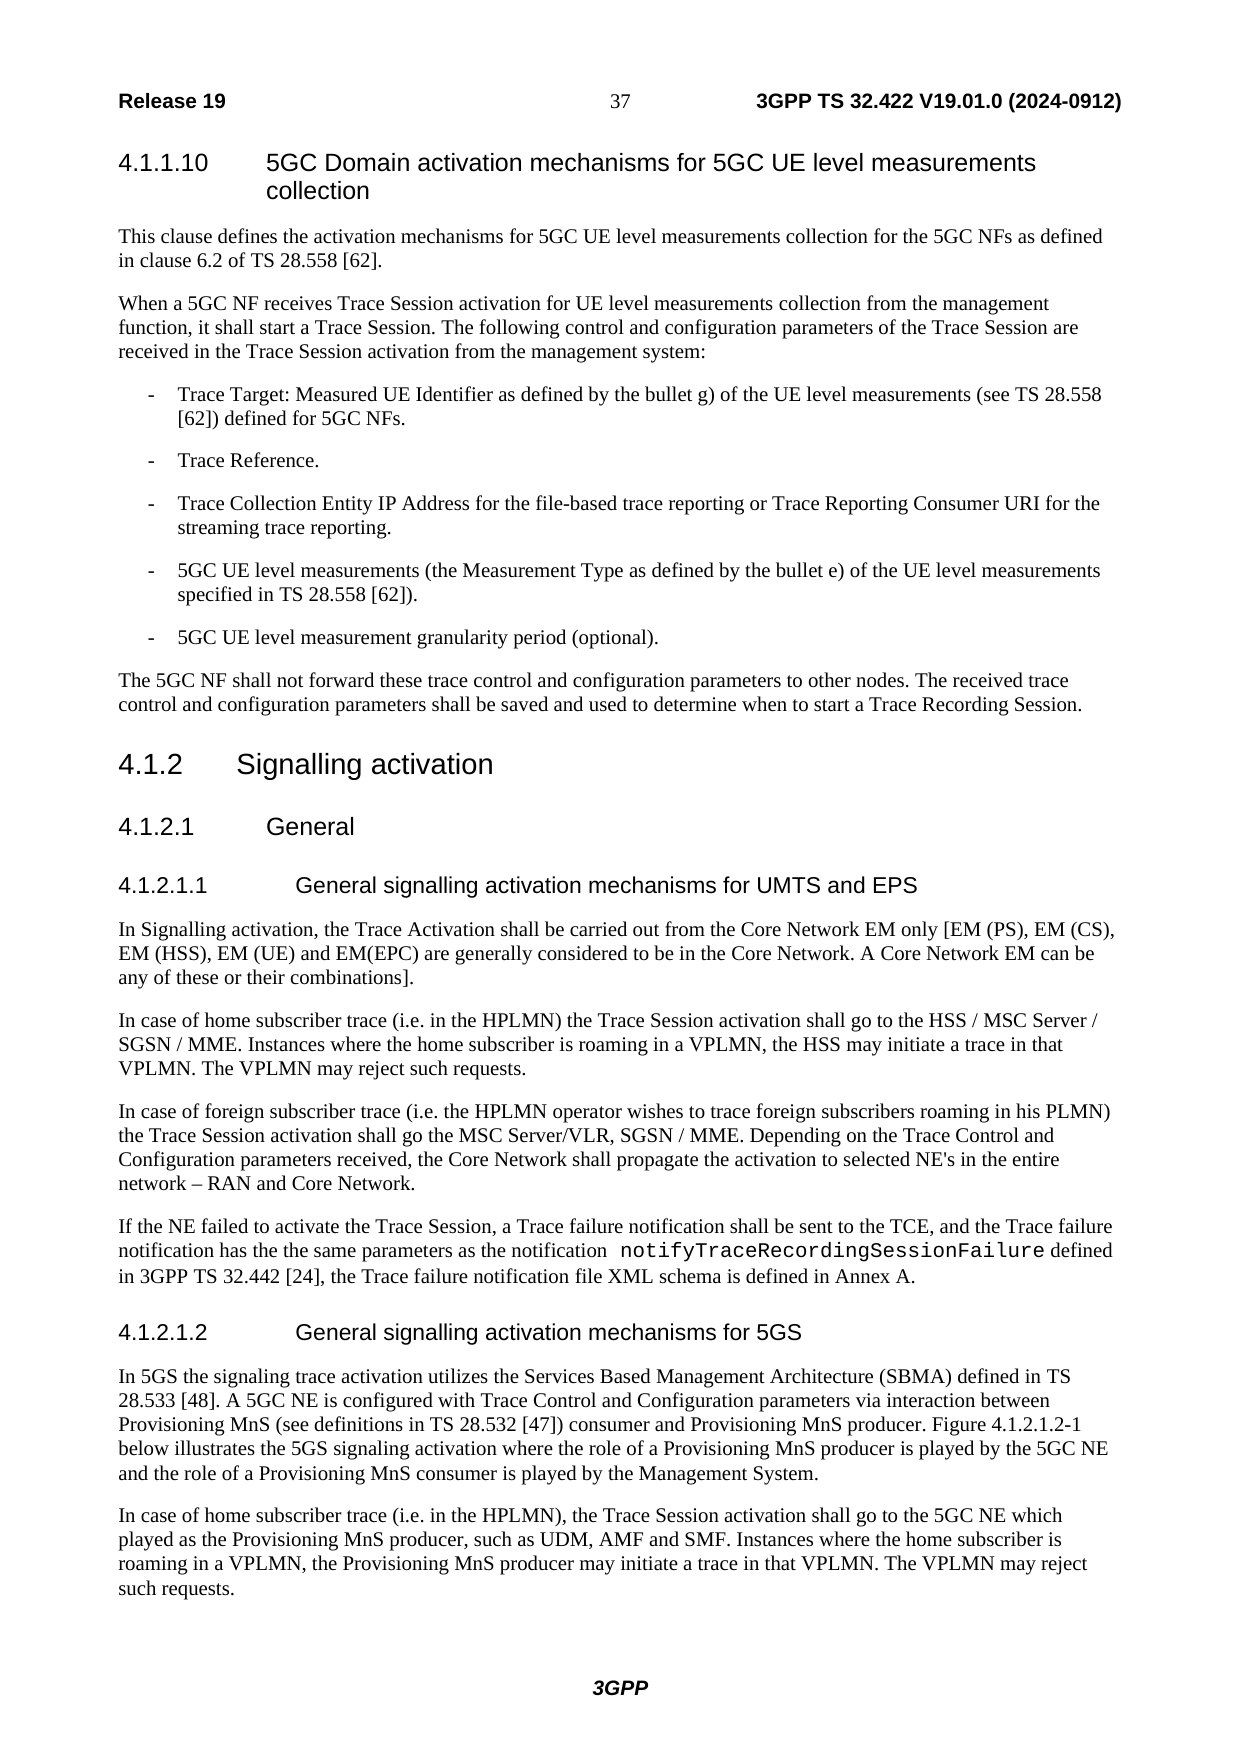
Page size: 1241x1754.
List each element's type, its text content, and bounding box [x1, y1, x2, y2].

subtitle 4.1.2 Signalling activation [118, 747, 1122, 781]
text In case of foreign subscriber trace (i.e. the HPLMN operator wishes to trace foreign subscribers roaming in his PLMN) the Trace Session activation shall go the MSC Server/VLR, SGSN / MME. Depending on the Trace Control and Configuration parameters received, the Core Network shall propagate the activation to selected NE's in the entire network – RAN and Core Network. [118, 1099, 1122, 1195]
subtitle 4.1.1.10 5GC Domain activation mechanisms for 5GC UE level measurements collection [118, 147, 1122, 205]
subtitle 4.1.2.1.2 General signalling activation mechanisms for 5GS [118, 1319, 1122, 1345]
subtitle 4.1.2.1.1 General signalling activation mechanisms for UMTS and EPS [118, 872, 1122, 898]
text If the NE failed to activate the Trace Session, a Trace failure notification shall be sent to the TCE, and the Trace failure notification has the the same parameters as the notification notifyTraceRecordingSessionFailure defined in 3GPP TS 32.442 [24], the Trace failure notification file XML schema is defined in Annex A. [118, 1214, 1122, 1288]
text In case of home subscriber trace (i.e. in the HPLMN), the Trace Session activation shall go to the 5GC NE which played as the Provisioning MnS producer, such as UDM, AMF and SMF. Instances where the home subscriber is roaming in a VPLMN, the Provisioning MnS producer may initiate a trace in that VPLMN. The VPLMN may reject such requests. [118, 1503, 1122, 1599]
text - 5GC UE level measurements (the Measurement Type as defined by the bullet e) of the UE level measurements specified in TS 28.558 [62]). [148, 558, 1122, 606]
text When a 5GC NF receives Trace Session activation for UE level measurements collection from the management function, it shall start a Trace Session. The following control and configuration parameters of the Trace Session are received in the Trace Session activation from the management system: [118, 291, 1122, 363]
text In 5GS the signaling trace activation utilizes the Services Based Management Architecture (SBMA) defined in TS 28.533 [48]. A 5GC NE is configured with Trace Control and Configuration parameters via interaction between Provisioning MnS (see definitions in TS 28.532 [47]) consumer and Provisioning MnS producer. Figure 4.1.2.1.2-1 below illustrates the 5GS signaling activation where the role of a Provisioning MnS producer is played by the 5GC NE and the role of a Provisioning MnS consumer is played by the Management System. [118, 1364, 1122, 1484]
text - 5GC UE level measurement granularity period (optional). [148, 625, 1122, 649]
text In Signalling activation, the Trace Activation shall be carried out from the Core Network EM only [EM (PS), EM (CS), EM (HSS), EM (UE) and EM(EPC) are generally considered to be in the Core Network. A Core Network EM can be any of these or their combinations]. [118, 917, 1122, 989]
text This clause defines the activation mechanisms for 5GC UE level measurements collection for the 5GC NFs as defined in clause 6.2 of TS 28.558 [62]. [118, 224, 1122, 272]
text - Trace Reference. [148, 448, 1122, 472]
text - Trace Collection Entity IP Address for the file-based trace reporting or Trace Reporting Consumer URI for the streaming trace reporting. [148, 491, 1122, 539]
subtitle 4.1.2.1 General [118, 812, 1122, 841]
text The 5GC NF shall not forward these trace control and configuration parameters to other nodes. The received trace control and configuration parameters shall be saved and used to determine when to start a Trace Recording Session. [118, 668, 1122, 716]
text In case of home subscriber trace (i.e. in the HPLMN) the Trace Session activation shall go to the HSS / MSC Server / SGSN / MME. Instances where the home subscriber is roaming in a VPLMN, the HSS may initiate a trace in that VPLMN. The VPLMN may reject such requests. [118, 1008, 1122, 1080]
text - Trace Target: Measured UE Identifier as defined by the bullet g) of the UE level measurements (see TS 28.558 [62]) defined for 5GC NFs. [148, 382, 1122, 430]
